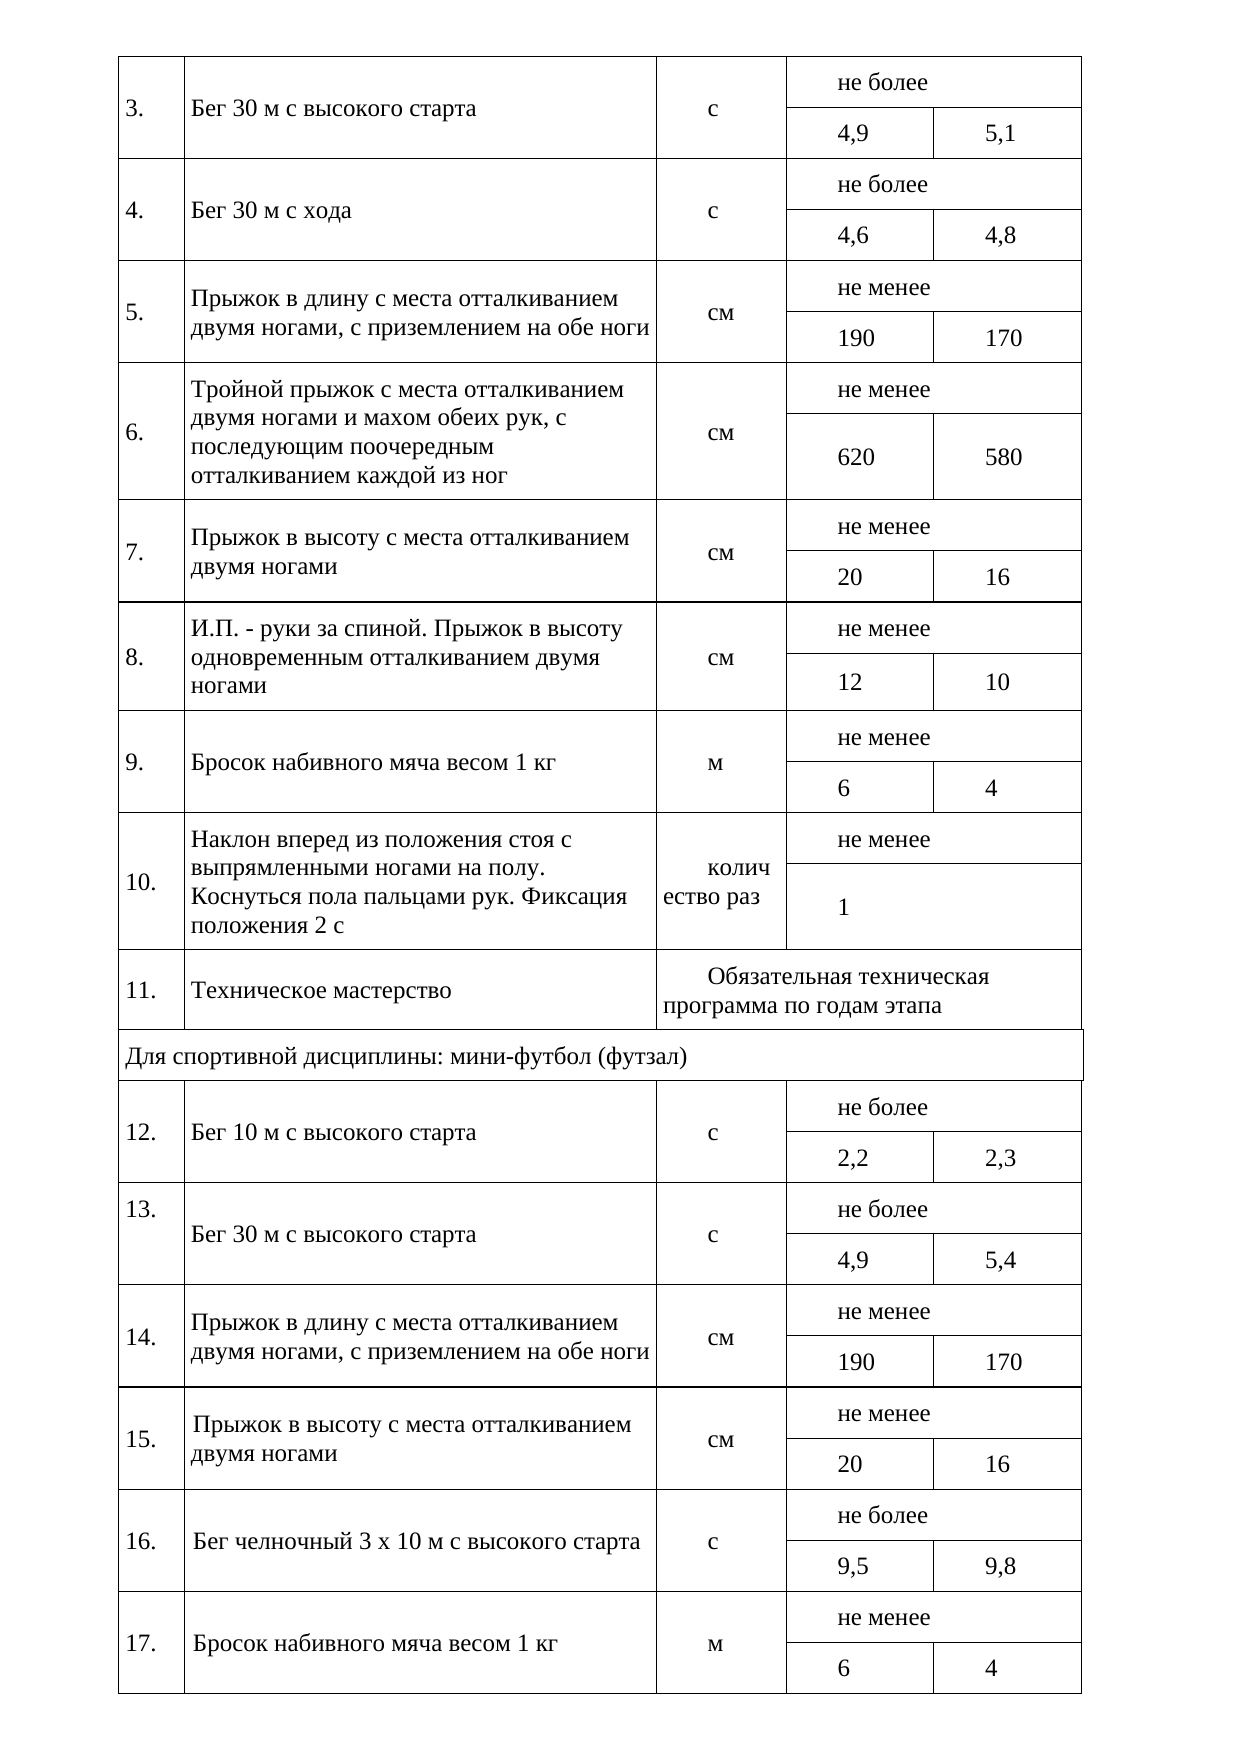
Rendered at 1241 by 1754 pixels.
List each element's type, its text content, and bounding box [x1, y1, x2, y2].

table_cell Наклон вперед из положения стоя с выпрямленными ногами на полу. Коснуться пола пальцами рук. Фиксация положения 2 с [185, 813, 656, 949]
table_cell 12 [787, 654, 933, 710]
table_cell 5,1 [934, 108, 1081, 158]
table_cell Бег 30 м с хода [185, 159, 656, 260]
table_cell 20 [787, 551, 933, 601]
table_cell 4,8 [934, 210, 1081, 260]
table_cell 7. [119, 500, 184, 601]
table_cell Бег 30 м с высокого старта [185, 57, 656, 158]
table_cell И.П. - руки за спиной. Прыжок в высоту одновременным отталкиванием двумя ногами [185, 603, 656, 710]
table_cell 3. [119, 57, 184, 158]
table_cell 6 [787, 762, 933, 812]
table_cell 4 [934, 762, 1081, 812]
table_cell 13. [119, 1183, 184, 1284]
table_cell с [657, 57, 786, 158]
table_cell 16 [934, 1439, 1081, 1488]
table_cell см [657, 1388, 786, 1488]
table_cell не менее [787, 500, 1081, 550]
table_cell 4,6 [787, 210, 933, 260]
table_cell не более [787, 57, 1081, 107]
table_cell 4 [934, 1643, 1081, 1693]
table_cell не менее [787, 363, 1081, 413]
table_cell Бросок набивного мяча весом 1 кг [185, 711, 656, 812]
table_cell см [657, 261, 786, 362]
table_cell Прыжок в высоту с места отталкиванием двумя ногами [185, 1388, 656, 1488]
table_cell не менее [787, 1285, 1081, 1335]
table_cell 20 [787, 1439, 933, 1488]
table_cell см [657, 1285, 786, 1386]
table_cell 170 [934, 312, 1081, 362]
table_cell не менее [787, 603, 1081, 652]
table_cell не менее [787, 1592, 1081, 1642]
table_cell 6 [787, 1643, 933, 1693]
table_cell 14. [119, 1285, 184, 1386]
table_cell 11. [119, 950, 184, 1029]
table_cell не более [787, 159, 1081, 209]
table_cell Тройной прыжок с места отталкиванием двумя ногами и махом обеих рук, с последующим поочередным отталкиванием каждой из ног [185, 363, 656, 499]
table_cell Прыжок в длину с места отталкиванием двумя ногами, с приземлением на обе ноги [185, 1285, 656, 1386]
table_cell 5,4 [934, 1234, 1081, 1284]
table_cell 17. [119, 1592, 184, 1693]
table_cell не более [787, 1183, 1081, 1233]
table_cell с [657, 1183, 786, 1284]
table_cell Бег 10 м с высокого старта [185, 1081, 656, 1182]
table_cell Для спортивной дисциплины: мини-футбол (футзал) [119, 1030, 1083, 1080]
table_cell 580 [934, 414, 1081, 499]
table_cell с [657, 1081, 786, 1182]
table_cell Обязательная техническая программа по годам этапа [657, 950, 1081, 1029]
table_cell 2,2 [787, 1132, 933, 1182]
table_cell с [657, 159, 786, 260]
table_cell 8. [119, 603, 184, 710]
table_cell не более [787, 1081, 1081, 1131]
table_cell Прыжок в длину с места отталкиванием двумя ногами, с приземлением на обе ноги [185, 261, 656, 362]
table_cell не менее [787, 1388, 1081, 1437]
table_cell 12. [119, 1081, 184, 1182]
table_cell 170 [934, 1336, 1081, 1386]
table_cell см [657, 363, 786, 499]
table_cell с [657, 1490, 786, 1591]
table_cell Бег челночный 3 x 10 м с высокого старта [185, 1490, 656, 1591]
table_cell 1 [787, 864, 1081, 949]
table_cell Бег 30 м с высокого старта [185, 1183, 656, 1284]
table_cell м [657, 1592, 786, 1693]
table_cell 9,8 [934, 1541, 1081, 1591]
table_cell 190 [787, 1336, 933, 1386]
table_cell 190 [787, 312, 933, 362]
table_cell 4. [119, 159, 184, 260]
table_cell 16. [119, 1490, 184, 1591]
table_cell 9,5 [787, 1541, 933, 1591]
table_cell Прыжок в высоту с места отталкиванием двумя ногами [185, 500, 656, 601]
table_cell 4,9 [787, 1234, 933, 1284]
table_cell не менее [787, 261, 1081, 311]
table_cell 5. [119, 261, 184, 362]
table_cell Бросок набивного мяча весом 1 кг [185, 1592, 656, 1693]
table_cell 6. [119, 363, 184, 499]
table_cell см [657, 500, 786, 601]
table_cell м [657, 711, 786, 812]
table_cell 10. [119, 813, 184, 949]
table_cell 2,3 [934, 1132, 1081, 1182]
table_cell 9. [119, 711, 184, 812]
table_cell не более [787, 1490, 1081, 1539]
table_cell количество раз [657, 813, 786, 949]
table_cell 10 [934, 654, 1081, 710]
table_cell см [657, 603, 786, 710]
table_cell 620 [787, 414, 933, 499]
table_cell 16 [934, 551, 1081, 601]
table_cell не менее [787, 711, 1081, 761]
table_cell Техническое мастерство [185, 950, 656, 1029]
table_cell 4,9 [787, 108, 933, 158]
table_cell 15. [119, 1388, 184, 1488]
table_cell не менее [787, 813, 1081, 863]
